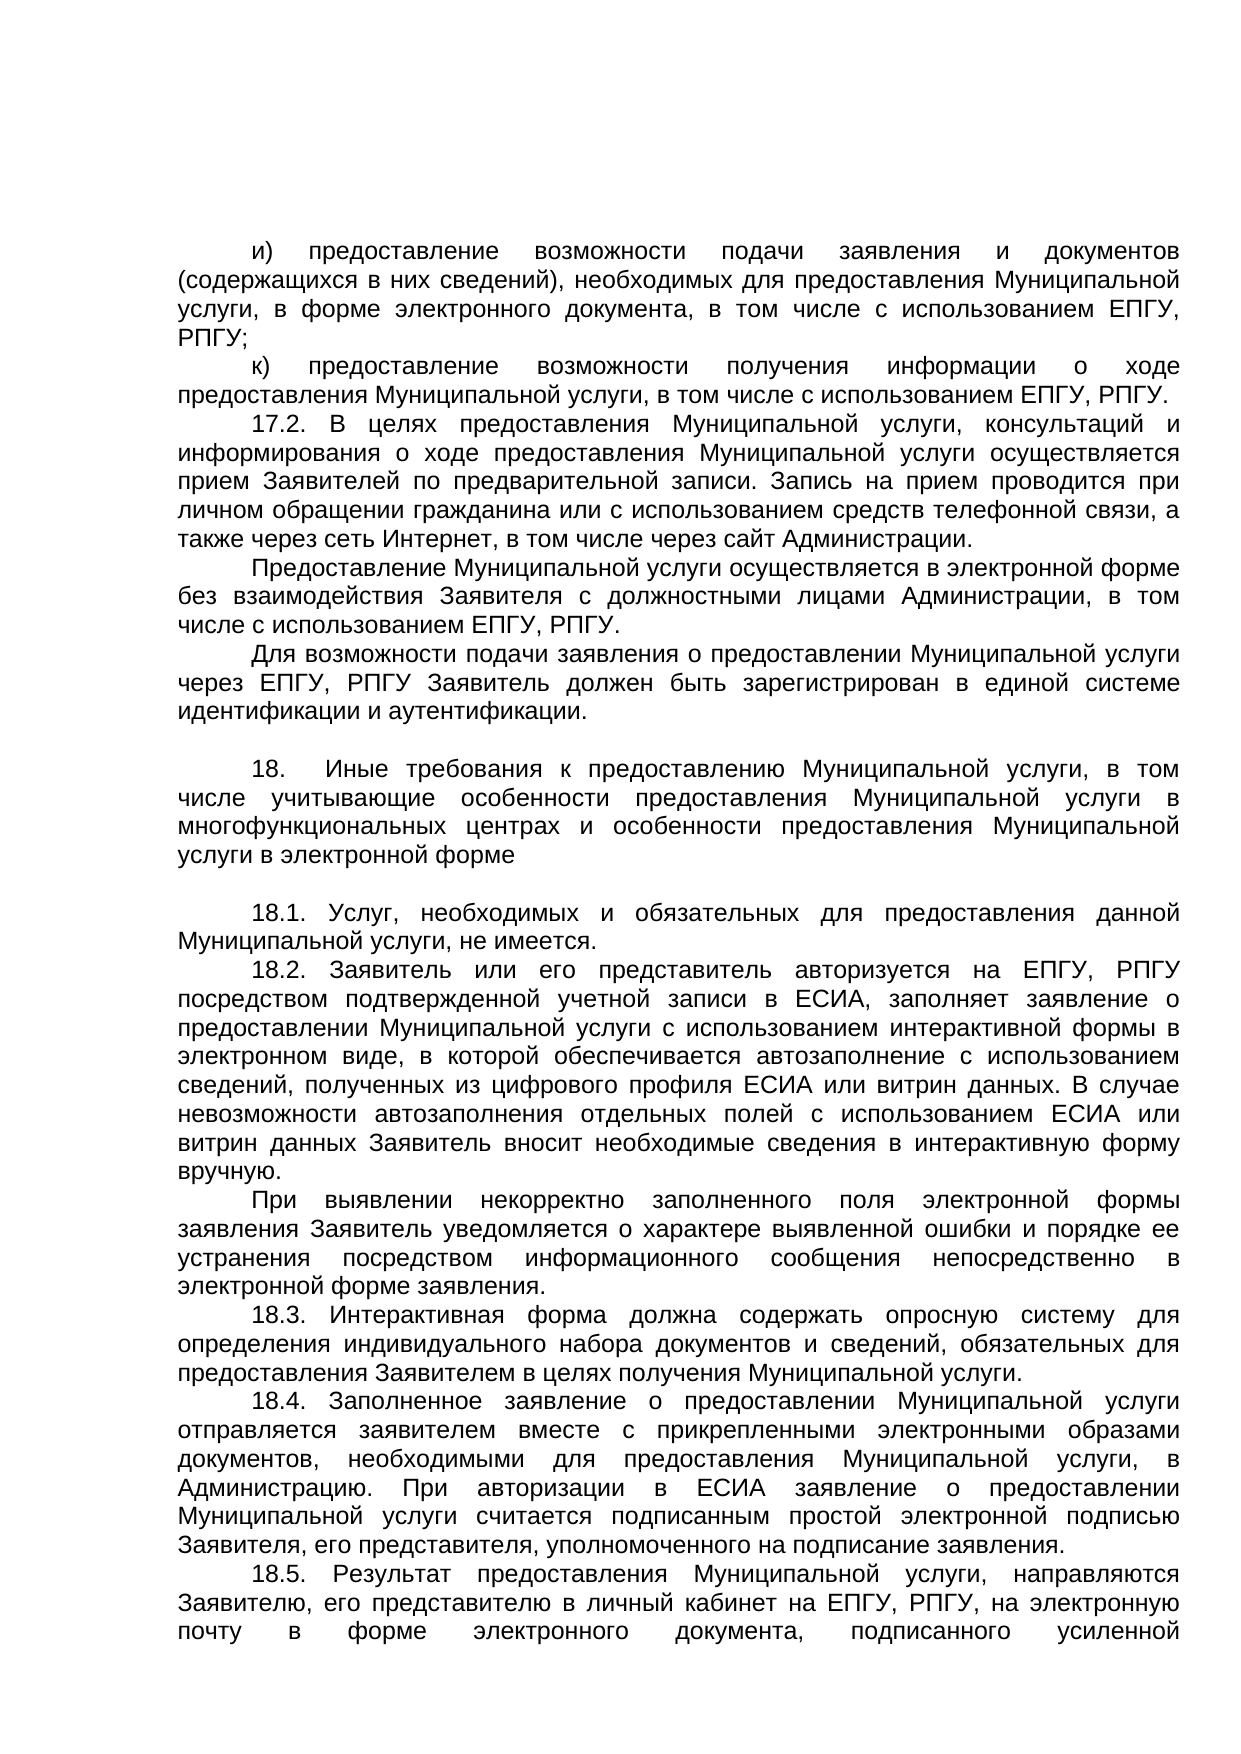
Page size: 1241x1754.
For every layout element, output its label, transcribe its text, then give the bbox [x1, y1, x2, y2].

text Предоставление Муниципальной услуги осуществляется в электронной форме без взаимодействия Заявителя с должностными лицами Администрации, в том числе с использованием ЕПГУ, РПГУ. [177, 552, 1181, 639]
text к) предоставление возможности получения информации о ходе предоставления Муниципальной услуги, в том числе с использованием ЕПГУ, РПГУ. [177, 351, 1181, 409]
text и) предоставление возможности подачи заявления и документов (содержащихся в них сведений), необходимых для предоставления Муниципальной услуги, в форме электронного документа, в том числе с использованием ЕПГУ, РПГУ; [177, 236, 1181, 351]
text 17.2. В целях предоставления Муниципальной услуги, консультаций и информирования о ходе предоставления Муниципальной услуги осуществляется прием Заявителей по предварительной записи. Запись на прием проводится при личном обращении гражданина или с использованием средств телефонной связи, а также через сеть Интернет, в том числе через сайт Администрации. [177, 409, 1181, 552]
list Иные требования к предоставлению Муниципальной услуги, в том числе учитывающие особенности предоставления Муниципальной услуги в многофункциональных центрах и особенности предоставления Муниципальной услуги в электронной форме [177, 754, 1181, 869]
text 18.1. Услуг, необходимых и обязательных для предоставления данной Муниципальной услуги, не имеется. [177, 897, 1181, 955]
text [177, 1559, 1181, 1645]
text Для возможности подачи заявления о предоставлении Муниципальной услуги через ЕПГУ, РПГУ Заявитель должен быть зарегистрирован в единой системе идентификации и аутентификации. [177, 639, 1181, 725]
text 18.4. Заполненное заявление о предоставлении Муниципальной услуги отправляется заявителем вместе с прикрепленными электронными образами документов, необходимыми для предоставления Муниципальной услуги, в Администрацию. При авторизации в ЕСИА заявление о предоставлении Муниципальной услуги считается подписанным простой электронной подписью Заявителя, его представителя, уполномоченного на подписание заявления. [177, 1386, 1181, 1559]
text 18.3. Интерактивная форма должна содержать опросную систему для определения индивидуального набора документов и сведений, обязательных для предоставления Заявителем в целях получения Муниципальной услуги. [177, 1300, 1181, 1386]
text 18.2. Заявитель или его представитель авторизуется на ЕПГУ, РПГУ посредством подтвержденной учетной записи в ЕСИА, заполняет заявление о предоставлении Муниципальной услуги с использованием интерактивной формы в электронном виде, в которой обеспечивается автозаполнение с использованием сведений, полученных из цифрового профиля ЕСИА или витрин данных. В случае невозможности автозаполнения отдельных полей с использованием ЕСИА или витрин данных Заявитель вносит необходимые сведения в интерактивную форму вручную. [177, 955, 1181, 1185]
text При выявлении некорректно заполненного поля электронной формы заявления Заявитель уведомляется о характере выявленной ошибки и порядке ее устранения посредством информационного сообщения непосредственно в электронной форме заявления. [177, 1185, 1181, 1300]
